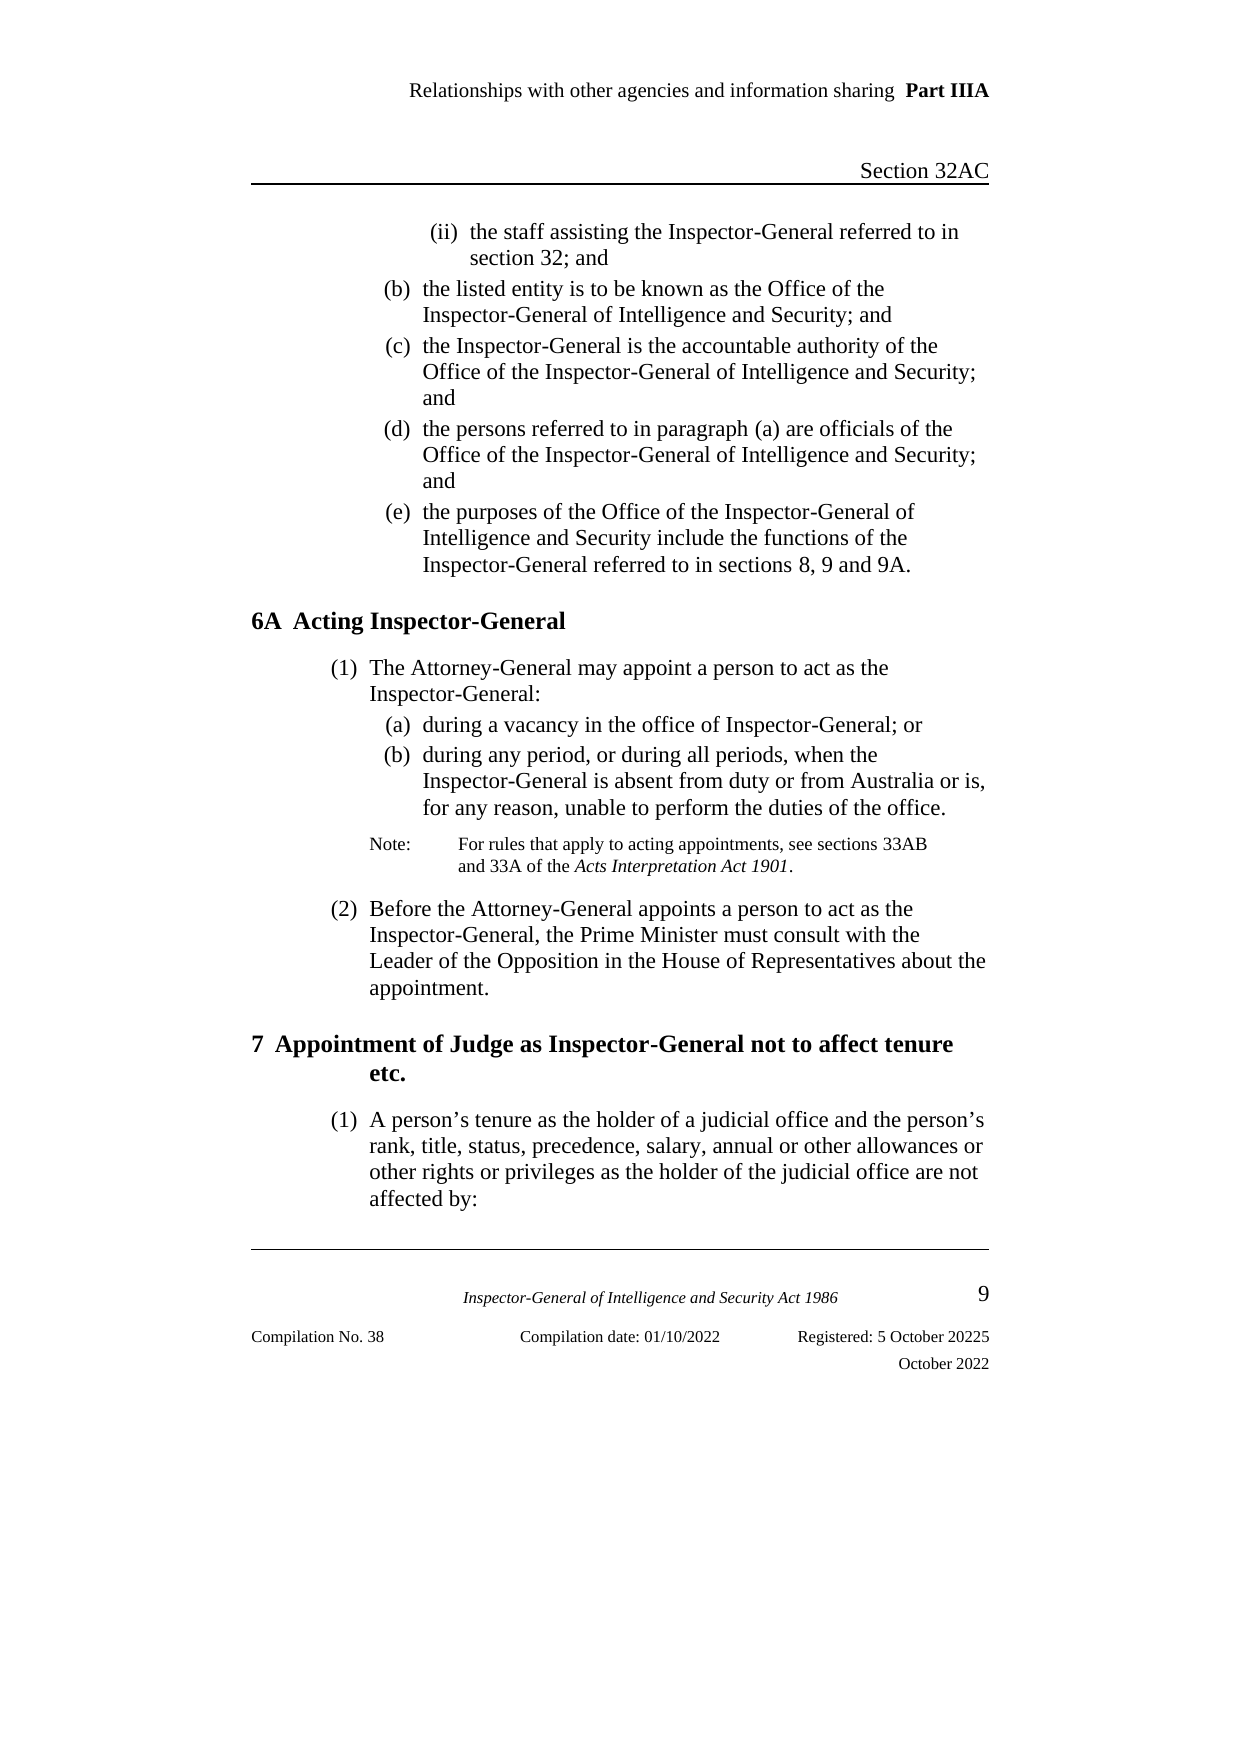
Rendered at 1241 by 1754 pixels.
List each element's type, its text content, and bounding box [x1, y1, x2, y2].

text (c) the Inspector-General is the accountable authority of the Office of the Inspector-General of Intelligence and Security; and [251, 332, 989, 411]
text (d) the persons referred to in paragraph (a) are officials of the Office of the Inspector-General of Intelligence and Security; and [251, 415, 989, 494]
text (1) The Attorney-General may appoint a person to act as the Inspector-General: [251, 654, 989, 707]
text 6A Acting Inspector-General [251, 606, 989, 635]
text (e) the purposes of the Office of the Inspector-General of Intelligence and Security include the functions of the Inspector-General referred to in sections 8, 9 and 9A. [251, 498, 989, 577]
text (ii) the staff assisting the Inspector-General referred to in section 32; and [251, 218, 989, 271]
text (b) the listed entity is to be known as the Office of the Inspector-General of Intelligence and Security; and [251, 275, 989, 327]
text Note: For rules that apply to acting appointments, see sections 33AB and 33A of the Acts Interpretation Act 1901. [369, 833, 989, 876]
text (b) during any period, or during all periods, when the Inspector-General is absent from duty or from or is, for any reason, unable to perform the duties of the office. [251, 741, 989, 820]
text (1) A person’s tenure as the holder of a judicial office and the person’s rank, title, status, precedence, salary, annual or other allowances or other rights or privileges as the holder of the judicial office are not affected by: [251, 1106, 989, 1211]
text 7 Appointment of Judge as Inspector-General not to affect tenure etc. [251, 1029, 989, 1087]
text (a) during a vacancy in the office of Inspector-General; or [251, 711, 989, 737]
text (2) Before the Attorney-General appoints a person to act as the Inspector-General, the Prime Minister must consult with the Leader of the Opposition in the House of Representatives about the appointment. [251, 895, 989, 1000]
